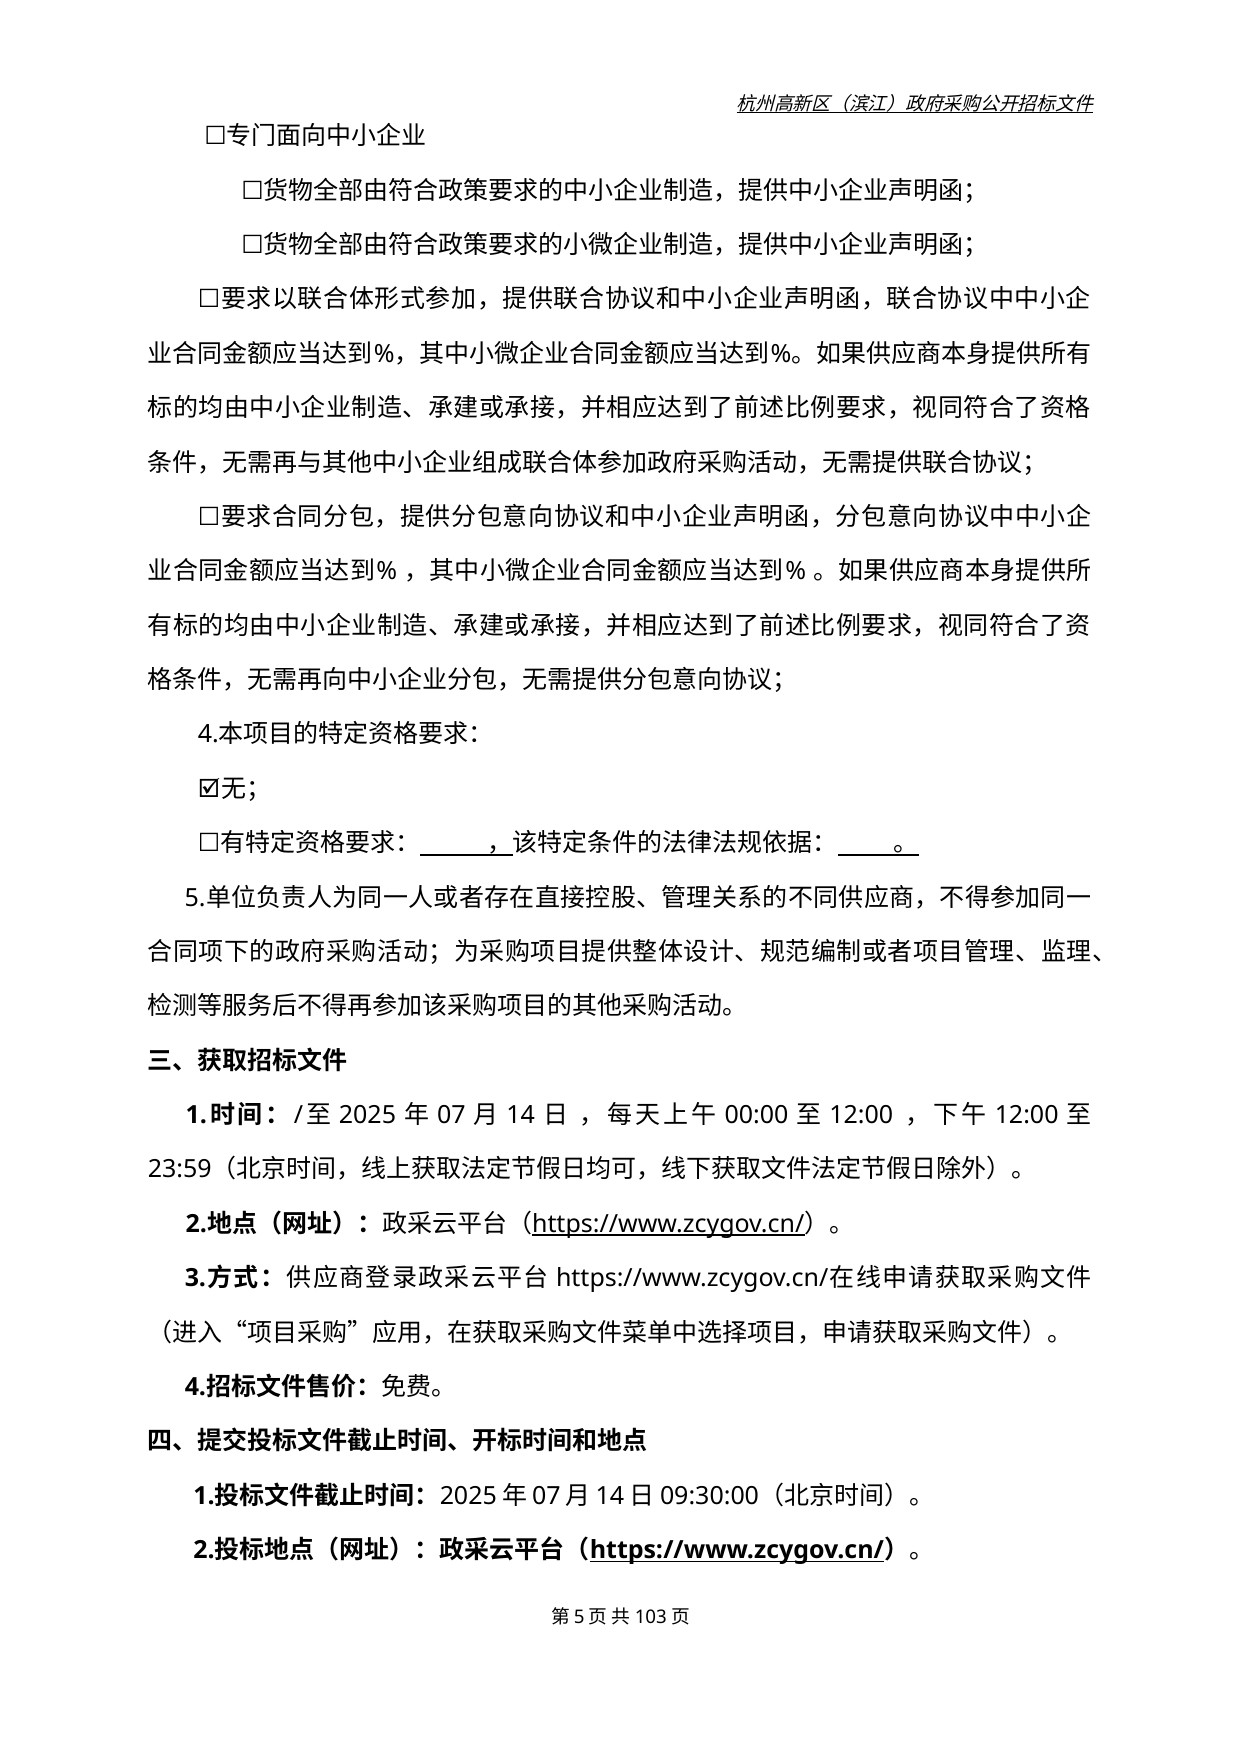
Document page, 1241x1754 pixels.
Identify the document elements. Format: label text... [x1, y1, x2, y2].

text 3.方式：供应商登录政采云平台https://www.zcygov.cn/在线申请获取采购文件（进入“项目采购”应用，在获取采购文件菜单中选择项目，申请获取采购文件）。 [148, 1258, 1092, 1348]
text 1.时间：/至2025年07月14日 ，每天上午00:00至12:00 ，下午12:00至23:59（北京时间，线上获取法定节假日均可，线下获取文件法定节假日除外）。 [148, 1094, 1092, 1185]
text 专门面向中小企业 [148, 116, 1092, 152]
text 有特定资格要求： ，该特定条件的法律法规依据： 。 [148, 823, 1092, 859]
text 5.单位负责人为同一人或者存在直接控股、管理关系的不同供应商，不得参加同一合同项下的政府采购活动；为采购项目提供整体设计、规范编制或者项目管理、监理、检测等服务后不得再参加该采购项目的其他采购活动。 [148, 877, 1092, 1022]
text 4.招标文件售价：免费。 [148, 1366, 1092, 1403]
text 四、提交投标文件截止时间、开标时间和地点 [148, 1421, 1092, 1457]
text 2.地点（网址）：政采云平台（https://www.zcygov.cn/）。 [148, 1203, 1092, 1239]
text 1.投标文件截止时间：2025年07月14日 09:30:00（北京时间）。 [148, 1475, 1092, 1511]
text 无； [148, 768, 1092, 804]
text 要求以联合体形式参加，提供联合协议和中小企业声明函，联合协议中中小企业合同金额应当达到%，其中小微企业合同金额应当达到%。如果供应商本身提供所有标的均由中小企业制造、承建或承接，并相应达到了前述比例要求，视同符合了资格条件，无需再与其他中小企业组成联合体参加政府采购活动，无需提供联合协议； [148, 279, 1092, 478]
text 货物全部由符合政策要求的中小企业制造，提供中小企业声明函； [148, 170, 1092, 206]
text 4.本项目的特定资格要求： [148, 714, 1092, 750]
text 三、获取招标文件 [148, 1040, 1092, 1076]
text 要求合同分包，提供分包意向协议和中小企业声明函，分包意向协议中中小企业合同金额应当达到% ，其中小微企业合同金额应当达到% 。如果供应商本身提供所有标的均由中小企业制造、承建或承接，并相应达到了前述比例要求，视同符合了资格条件，无需再向中小企业分包，无需提供分包意向协议； [148, 496, 1092, 696]
text 货物全部由符合政策要求的小微企业制造，提供中小企业声明函； [148, 224, 1092, 261]
text 2.投标地点（网址）：政采云平台（https://www.zcygov.cn/）。 [148, 1529, 1092, 1566]
